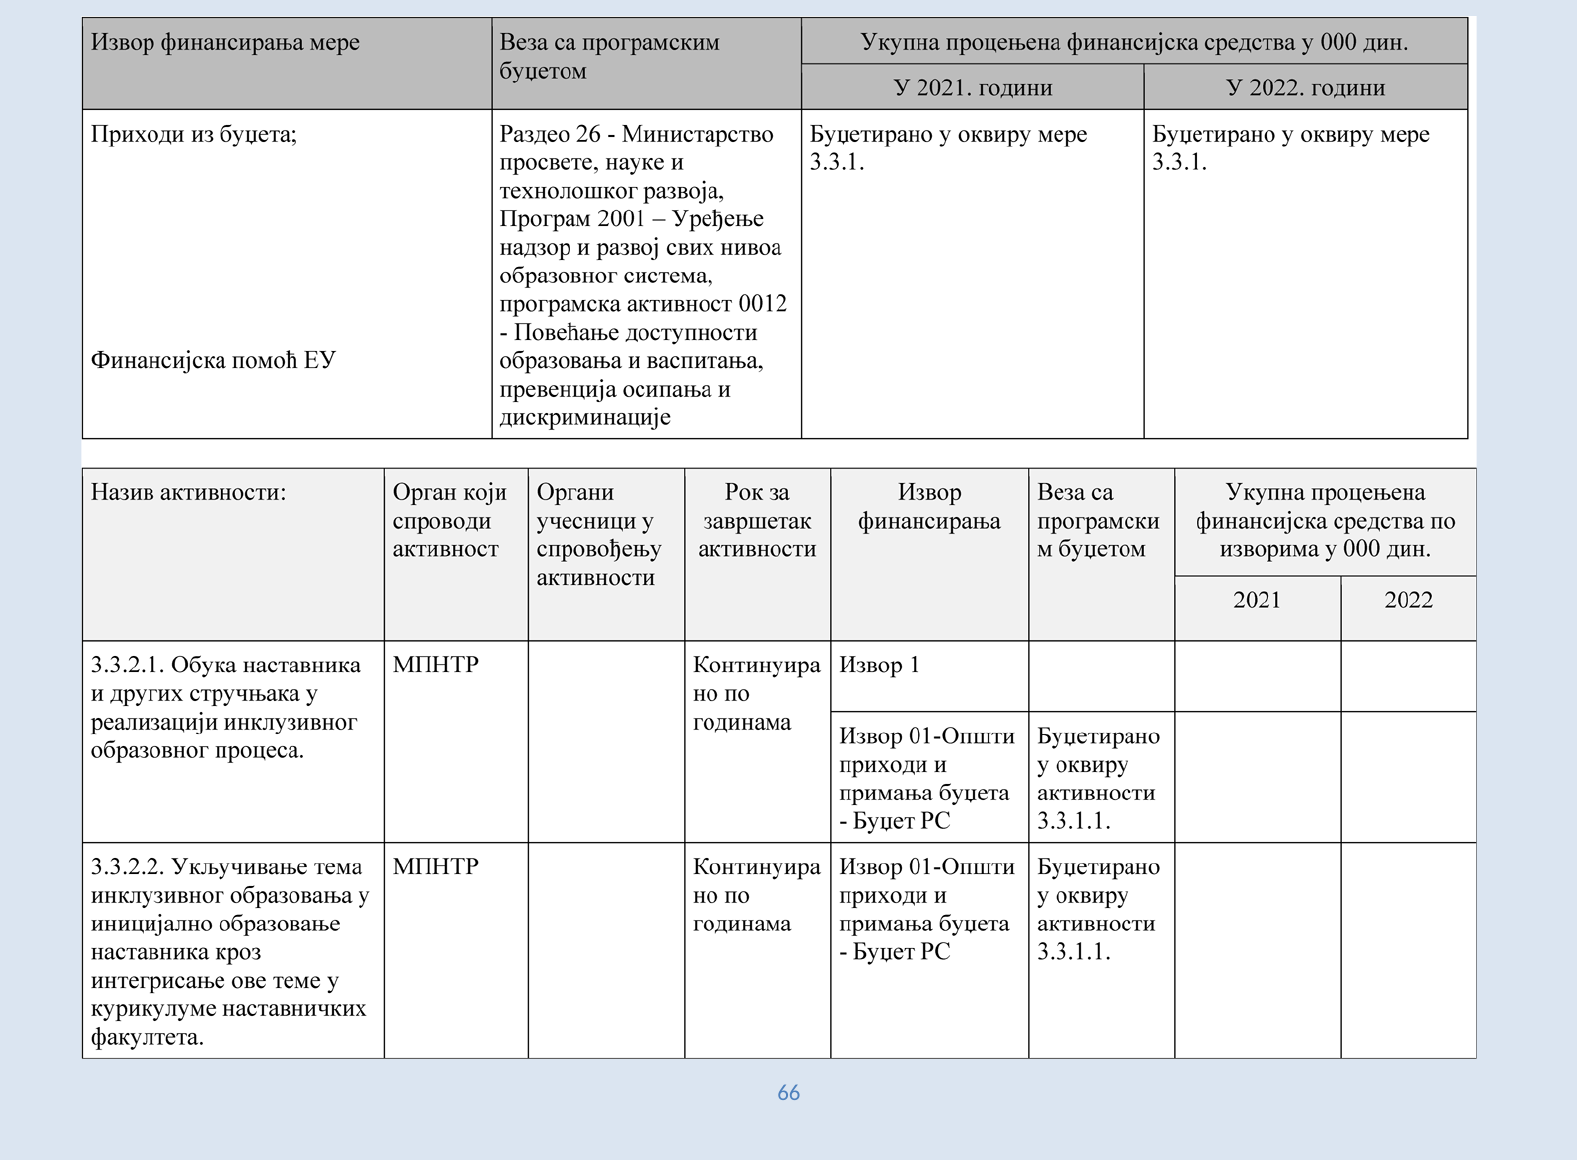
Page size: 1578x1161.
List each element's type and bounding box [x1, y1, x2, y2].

picture [81, 16, 1477, 1059]
